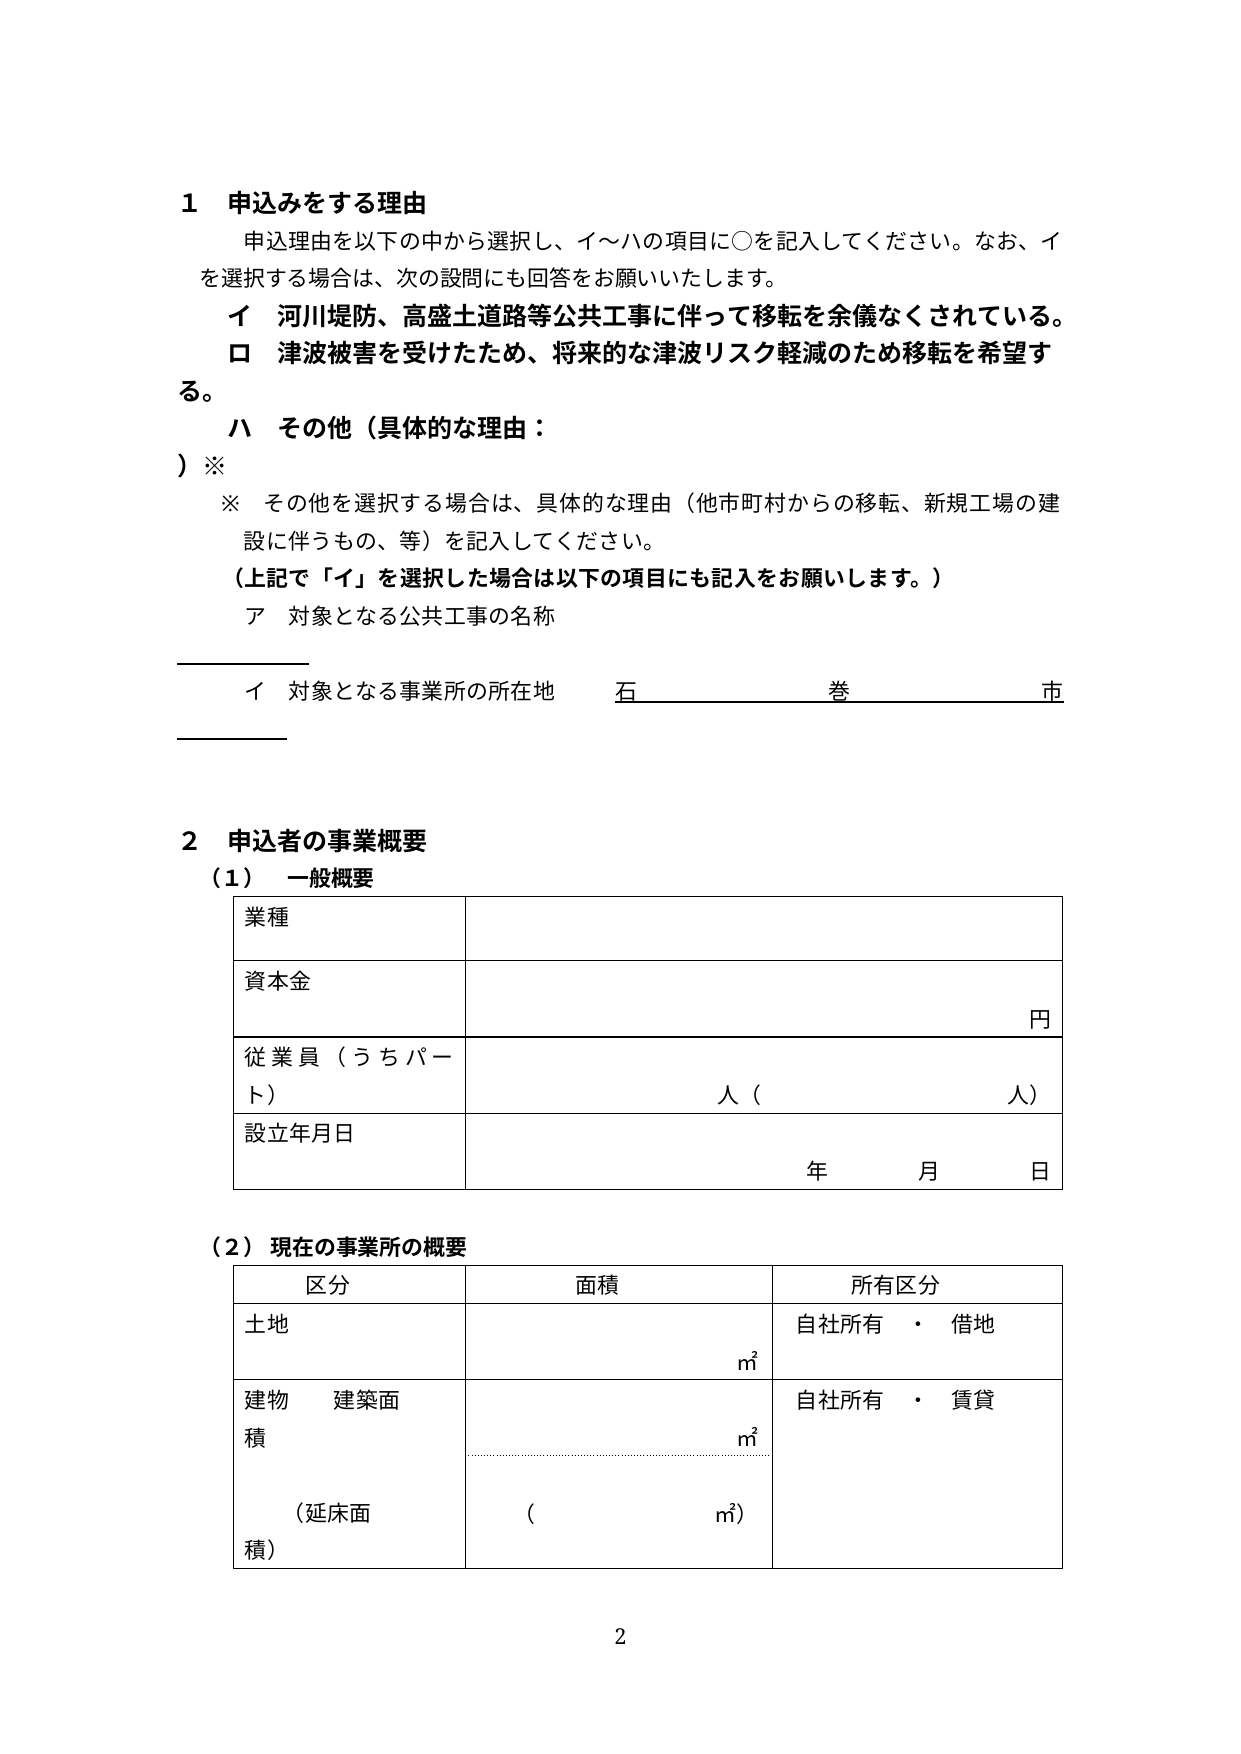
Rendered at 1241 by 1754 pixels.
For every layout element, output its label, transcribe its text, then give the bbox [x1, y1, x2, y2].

table_cell 自社所有 ・ 賃貸 [773, 1380, 1062, 1568]
table_cell 建物 建築面積 （延床面積） [234, 1380, 465, 1568]
table_cell 資本金 [234, 961, 465, 1036]
table_cell 土地 [234, 1304, 465, 1379]
text （上記で「イ」を選択した場合は以下の項目にも記入をお願いします。） [177, 558, 1063, 596]
table_cell 円 [466, 961, 1062, 1036]
text イ 対象となる事業所の所在地 石巻市 [177, 671, 1063, 746]
table_header [466, 897, 1062, 960]
text １ 申込みをする理由 [177, 183, 1063, 221]
text イ 河川堤防、高盛土道路等公共工事に伴って移転を余儀なくされている。 [177, 296, 1063, 333]
table_header 区分 [234, 1266, 465, 1303]
text （２） 現在の事業所の概要 [177, 1227, 1063, 1264]
table_header 面積 [466, 1266, 772, 1303]
table_cell 年 月 日 [466, 1114, 1062, 1188]
table_header 業種 [234, 897, 465, 960]
table_cell 設立年月日 [234, 1114, 465, 1188]
text ハ その他（具体的な理由： ）※ [177, 408, 1063, 483]
table_cell 自社所有 ・ 借地 [773, 1304, 1062, 1379]
text ※ その他を選択する場合は、具体的な理由（他市町村からの移転、新規工場の建設に伴うもの、等）を記入してください。 [221, 483, 1063, 558]
text 申込理由を以下の中から選択し、イ～ハの項目に○を記入してください。なお、イを選択する場合は、次の設問にも回答をお願いいたします。 [177, 221, 1063, 296]
table_header 所有区分 [773, 1266, 1062, 1303]
text ２ 申込者の事業概要 [177, 821, 1063, 858]
table_cell 従業員（うちパート） [234, 1038, 465, 1112]
table_cell 人（ 人） [466, 1038, 1062, 1112]
text ア 対象となる公共工事の名称 [177, 596, 1063, 671]
table_cell ㎡ [466, 1380, 772, 1455]
table_cell ㎡ [466, 1304, 772, 1379]
text ロ 津波被害を受けたため、将来的な津波リスク軽減のため移転を希望する。 [177, 333, 1063, 408]
table_cell （ ㎡） [466, 1455, 772, 1568]
text （１） 一般概要 [177, 858, 1063, 896]
